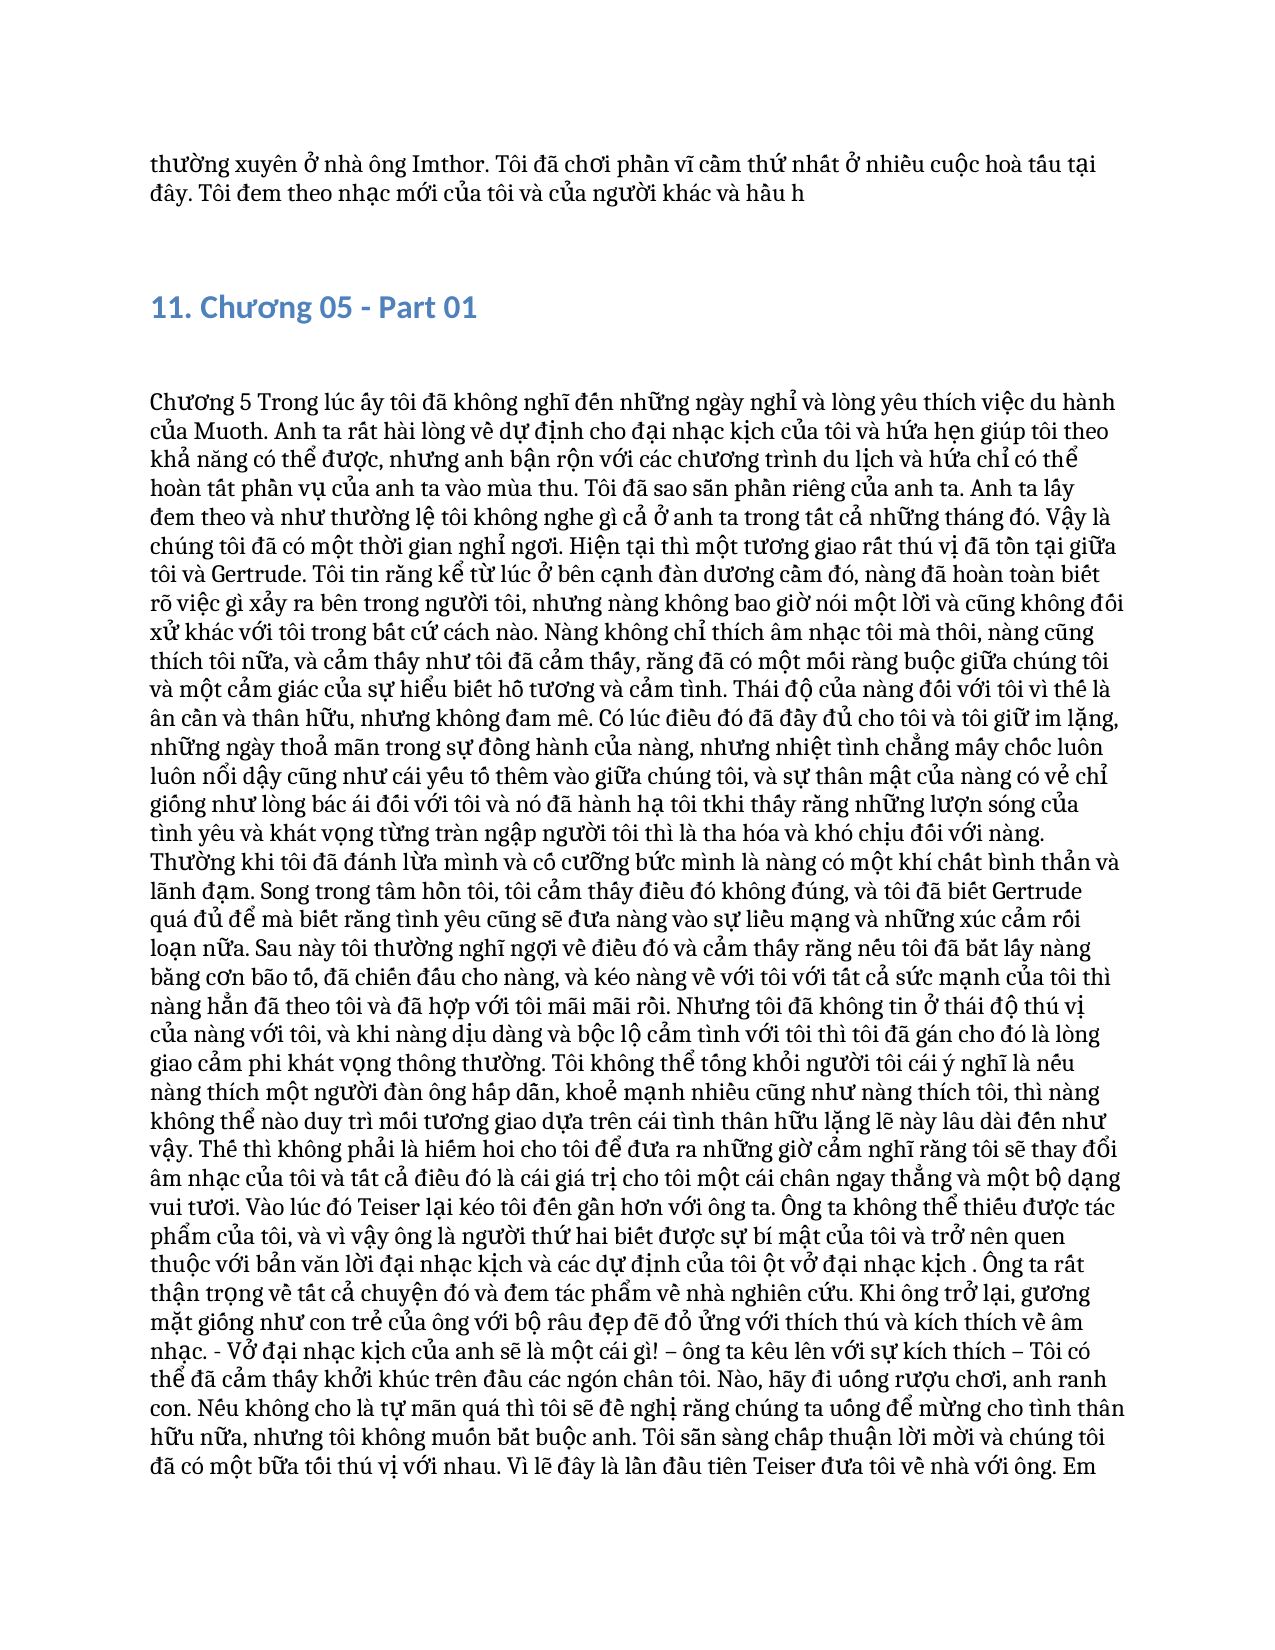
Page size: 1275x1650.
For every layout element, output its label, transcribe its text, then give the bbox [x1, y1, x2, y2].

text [150, 330, 1125, 1480]
subtitle 11. Chương 05 - Part 01 [150, 286, 1125, 327]
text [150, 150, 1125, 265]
